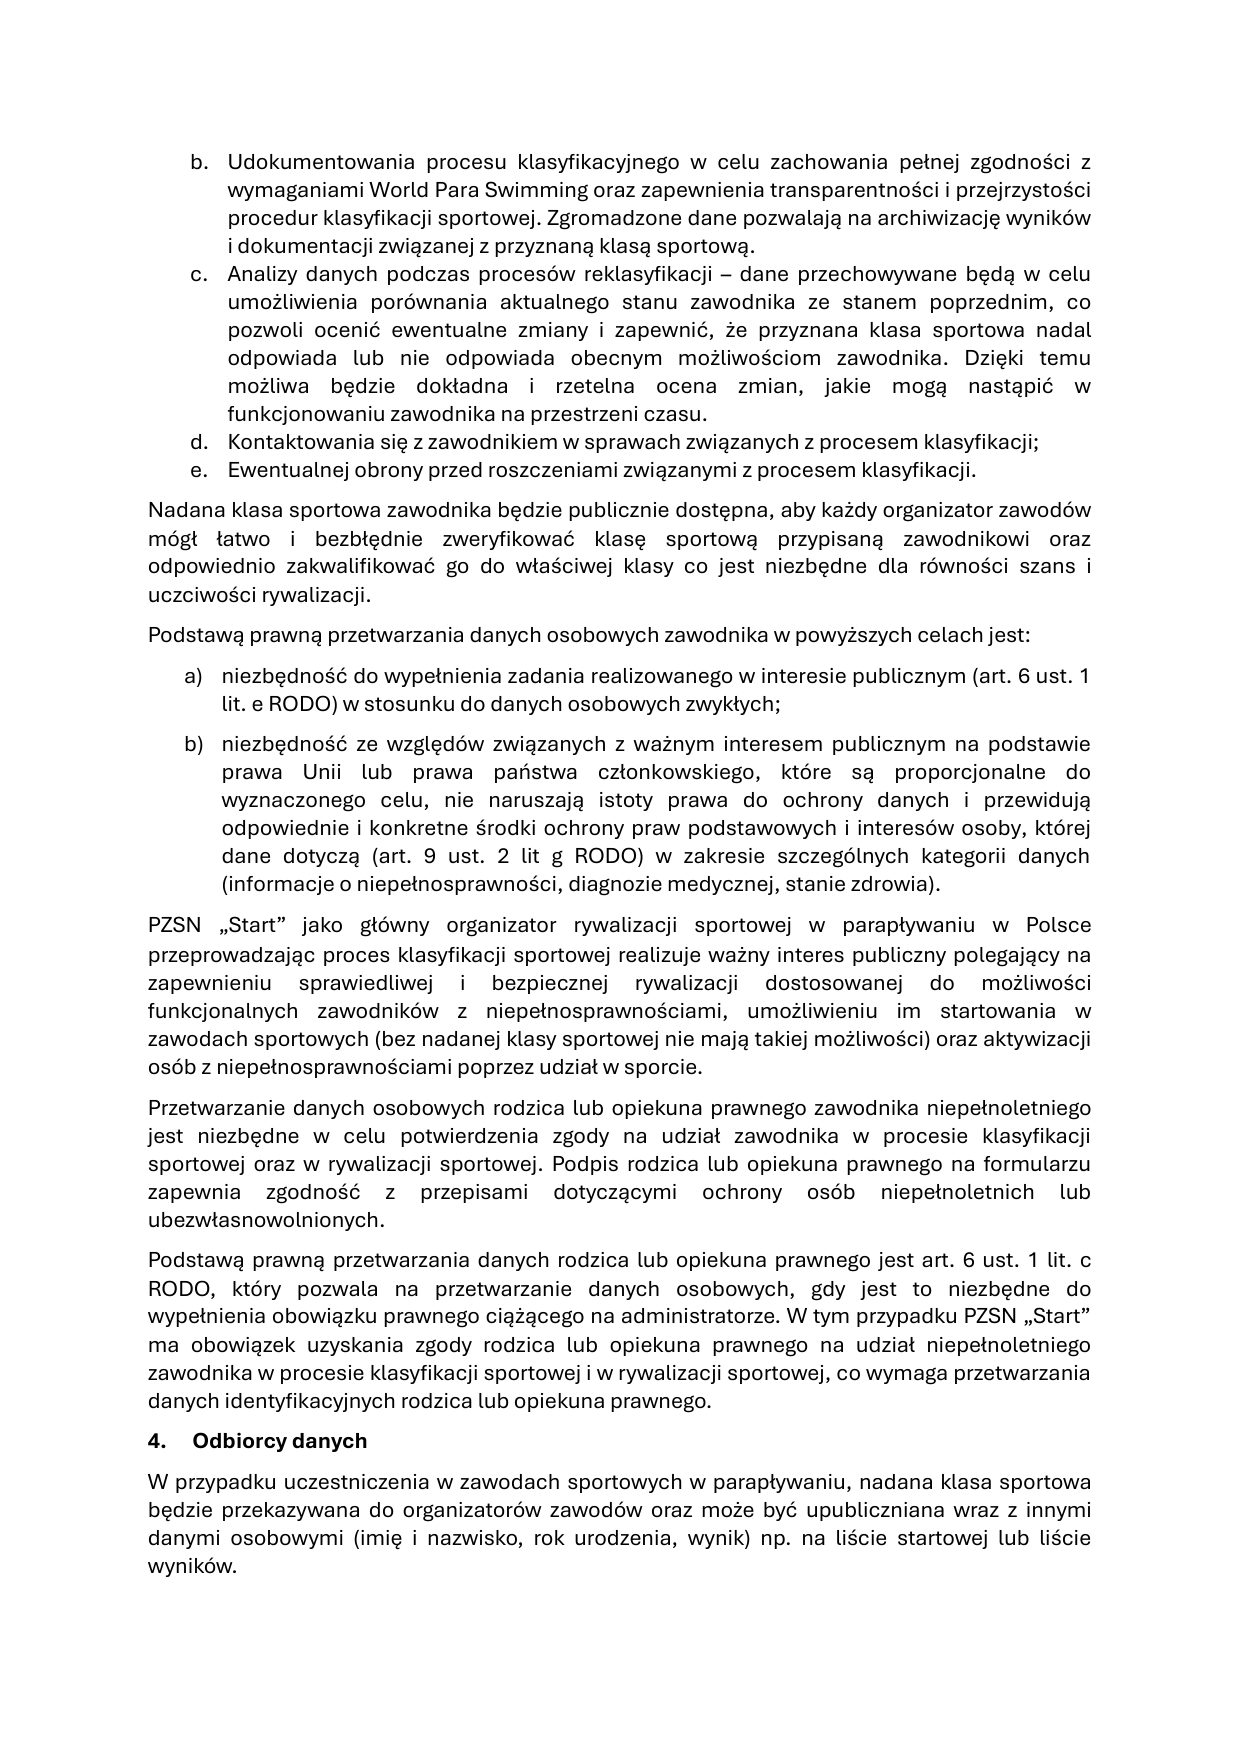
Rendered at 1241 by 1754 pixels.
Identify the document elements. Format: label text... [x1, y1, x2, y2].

text Podstawą prawną przetwarzania danych osobowych zawodnika w powyższych celach jest: [148, 621, 1093, 649]
list Analizy danych podczas procesów reklasyfikacji – dane przechowywane będą w celu umożliwienia porównania aktualnego stanu zawodnika ze stanem poprzednim, co pozwoli ocenić ewentualne zmiany i zapewnić, że przyznana klasa sportowa nadal odpowiada lub nie odpowiada obecnym możliwościom zawodnika. Dzięki temu możliwa będzie dokładna i rzetelna ocena zmian, jakie mogą nastąpić w funkcjonowaniu zawodnika na przestrzeni czasu. [190, 260, 1093, 428]
list Kontaktowania się z zawodnikiem w sprawach związanych z procesem klasyfikacji; [190, 428, 1093, 456]
text Podstawą prawną przetwarzania danych rodzica lub opiekuna prawnego jest art. 6 ust. 1 lit. c RODO, który pozwala na przetwarzanie danych osobowych, gdy jest to niezbędne do wypełnienia obowiązku prawnego ciążącego na administratorze. W tym przypadku PZSN „Start” ma obowiązek uzyskania zgody rodzica lub opiekuna prawnego na udział niepełnoletniego zawodnika w procesie klasyfikacji sportowej i w rywalizacji sportowej, co wymaga przetwarzania danych identyfikacyjnych rodzica lub opiekuna prawnego. [148, 1246, 1093, 1414]
list niezbędność ze względów związanych z ważnym interesem publicznym na podstawie prawa Unii lub prawa państwa członkowskiego, które są proporcjonalne do wyznaczonego celu, nie naruszają istoty prawa do ochrony danych i przewidują odpowiednie i konkretne środki ochrony praw podstawowych i interesów osoby, której dane dotyczą (art. 9 ust. 2 lit g RODO) w zakresie szczególnych kategorii danych (informacje o niepełnosprawności, diagnozie medycznej, stanie zdrowia). [184, 730, 1093, 898]
text Przetwarzanie danych osobowych rodzica lub opiekuna prawnego zawodnika niepełnoletniego jest niezbędne w celu potwierdzenia zgody na udział zawodnika w procesie klasyfikacji sportowej oraz w rywalizacji sportowej. Podpis rodzica lub opiekuna prawnego na formularzu zapewnia zgodność z przepisami dotyczącymi ochrony osób niepełnoletnich lub ubezwłasnowolnionych. [148, 1094, 1093, 1234]
list Ewentualnej obrony przed roszczeniami związanymi z procesem klasyfikacji. [190, 456, 1093, 484]
text W przypadku uczestniczenia w zawodach sportowych w parapływaniu, nadana klasa sportowa będzie przekazywana do organizatorów zawodów oraz może być upubliczniana wraz z innymi danymi osobowymi (imię i nazwisko, rok urodzenia, wynik) np. na liście startowej lub liście wyników. [148, 1467, 1093, 1579]
text Nadana klasa sportowa zawodnika będzie publicznie dostępna, aby każdy organizator zawodów mógł łatwo i bezbłędnie zweryfikować klasę sportową przypisaną zawodnikowi oraz odpowiednio zakwalifikować go do właściwej klasy co jest niezbędne dla równości szans i uczciwości rywalizacji. [148, 496, 1093, 608]
list Odbiorcy danych [148, 1427, 1093, 1455]
list niezbędność do wypełnienia zadania realizowanego w interesie publicznym (art. 6 ust. 1 lit. e RODO) w stosunku do danych osobowych zwykłych; [184, 661, 1093, 717]
list Udokumentowania procesu klasyfikacyjnego w celu zachowania pełnej zgodności z wymaganiami World Para Swimming oraz zapewnienia transparentności i przejrzystości procedur klasyfikacji sportowej. Zgromadzone dane pozwalają na archiwizację wyników i dokumentacji związanej z przyznaną klasą sportową. [190, 148, 1093, 260]
text PZSN „Start” jako główny organizator rywalizacji sportowej w parapływaniu w Polsce przeprowadzając proces klasyfikacji sportowej realizuje ważny interes publiczny polegający na zapewnieniu sprawiedliwej i bezpiecznej rywalizacji dostosowanej do możliwości funkcjonalnych zawodników z niepełnosprawnościami, umożliwieniu im startowania w zawodach sportowych (bez nadanej klasy sportowej nie mają takiej możliwości) oraz aktywizacji osób z niepełnosprawnościami poprzez udział w sporcie. [148, 911, 1093, 1081]
